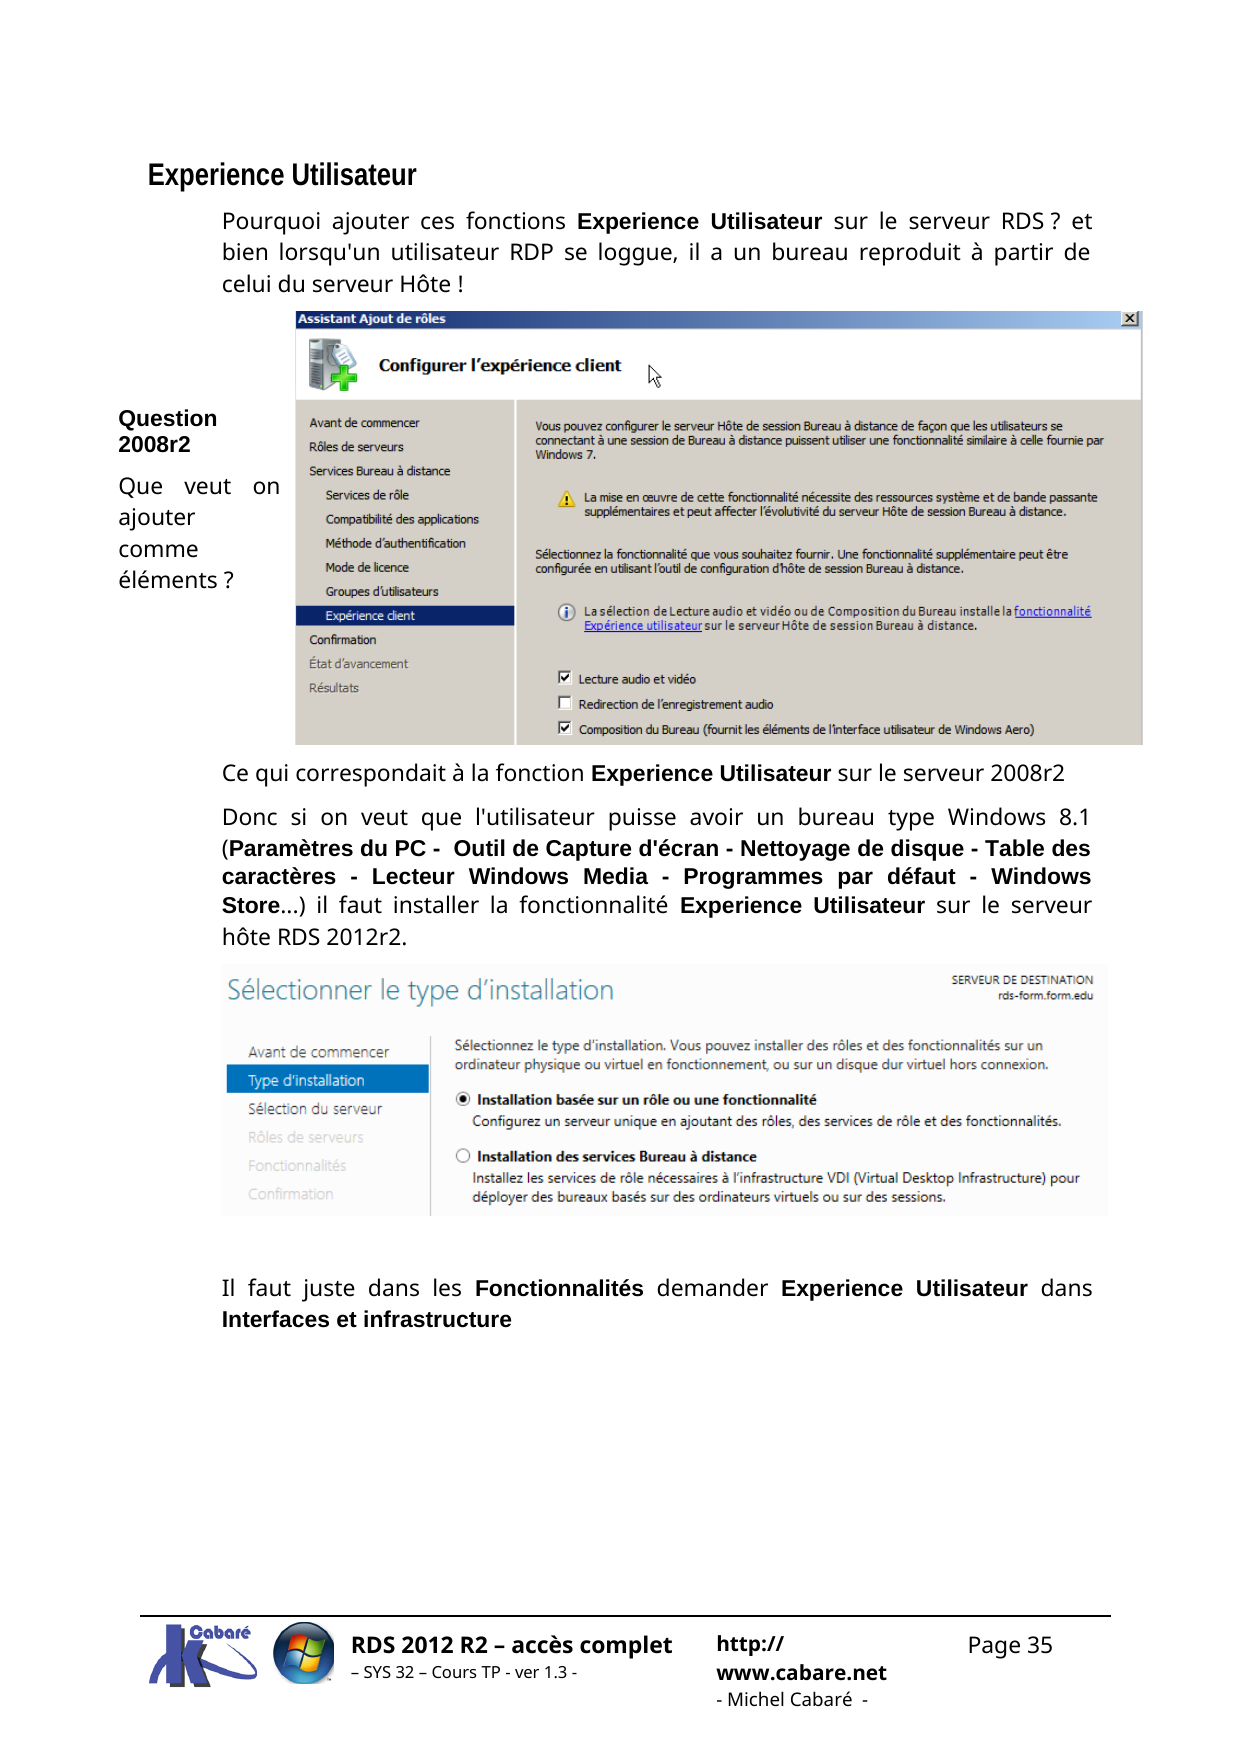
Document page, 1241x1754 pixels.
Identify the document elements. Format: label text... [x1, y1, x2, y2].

picture [295, 311, 1143, 745]
text Donc si on veut que l'utilisateur puisse avoir un bureau type Windows 8.1 (Paramètres du PC - Outil de Capture d'écran - Nettoyage de disque - Table des caractères - Lecteur Windows Media - Programmes par défaut - Windows Store...) il faut installer la fonctionnalité Experience Utilisateur sur le serveur hôte RDS 2012r2. [222, 800, 1092, 952]
picture [221, 964, 1108, 1216]
picture [273, 1622, 334, 1684]
picture [147, 1622, 258, 1689]
text Il faut juste dans les Fonctionnalités demander Experience Utilisateur dans Interfaces et infrastructure [222, 1271, 1092, 1334]
text Pourquoi ajouter ces fonctions Experience Utilisateur sur le serveur RDS ? et bien lorsqu'un utilisateur RDP se loggue, il a un bureau reproduit à partir de celui du serveur Hôte ! [222, 205, 1092, 299]
text Ce qui correspondait à la fonction Experience Utilisateur sur le serveur 2008r2 [222, 757, 1092, 788]
subtitle Experience Utilisateur [148, 157, 1092, 193]
